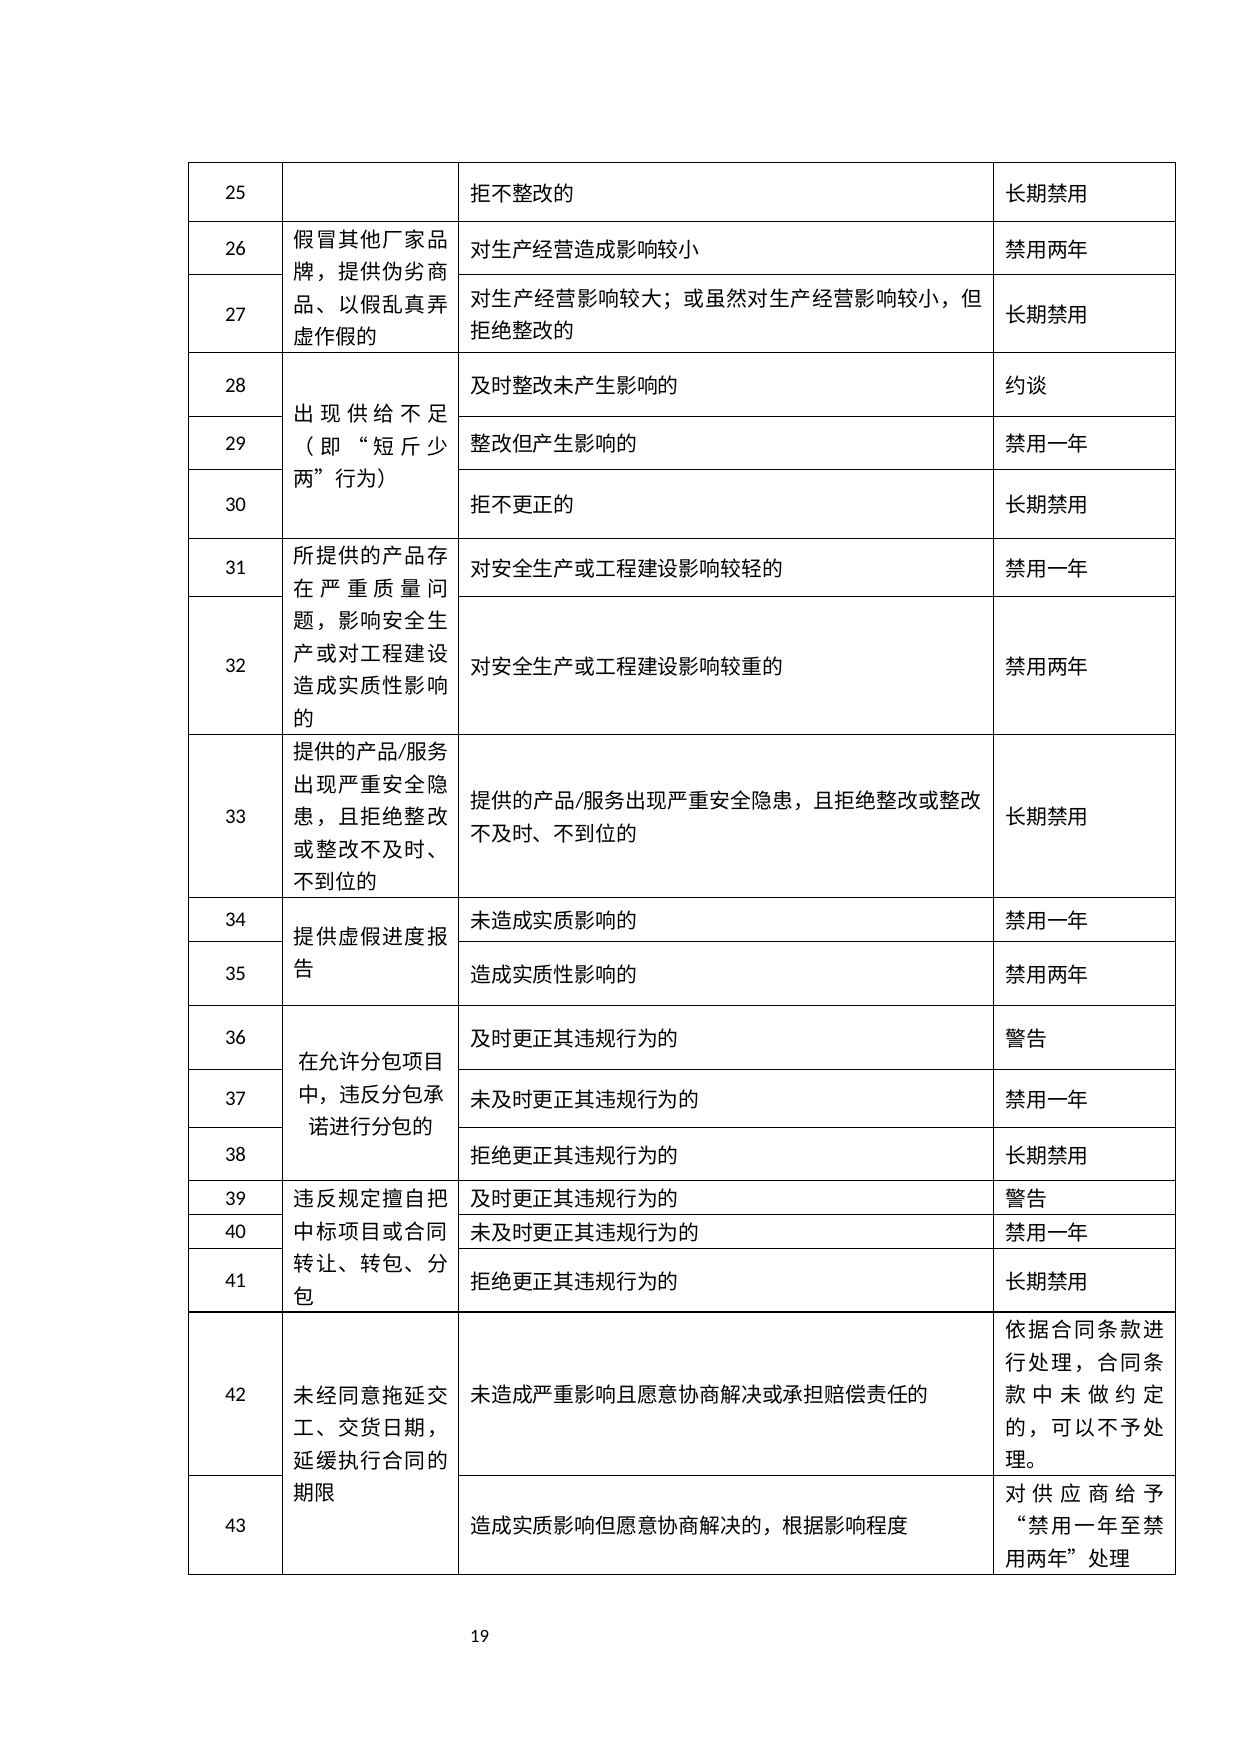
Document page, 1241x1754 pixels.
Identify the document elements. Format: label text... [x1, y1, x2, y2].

table_cell 未及时更正其违规行为的 [459, 1215, 993, 1247]
table_cell 对安全生产或工程建设影响较重的 [459, 597, 993, 733]
table_cell 26 [189, 222, 282, 274]
table_cell 34 [189, 898, 282, 941]
table_cell 43 [189, 1476, 282, 1573]
table_cell 38 [189, 1128, 282, 1180]
table_cell 40 [189, 1215, 282, 1247]
table_cell 禁用一年 [994, 417, 1175, 468]
table_cell 在允许分包项目中，违反分包承诺进行分包的 [283, 1006, 458, 1180]
table_cell 28 [189, 353, 282, 416]
table_cell 32 [189, 597, 282, 733]
table_cell 及时整改未产生影响的 [459, 353, 993, 416]
table_cell 未及时更正其违规行为的 [459, 1070, 993, 1127]
table_cell 禁用两年 [994, 597, 1175, 733]
table_cell 禁用两年 [994, 942, 1175, 1004]
table_cell 禁用一年 [994, 1215, 1175, 1247]
table_cell 未经同意拖延交工、交货日期，延缓执行合同的期限 [283, 1313, 458, 1573]
table_cell 33 [189, 735, 282, 897]
table_cell 35 [189, 942, 282, 1004]
table_cell 约谈 [994, 353, 1175, 416]
table_cell 30 [189, 470, 282, 537]
table_cell 31 [189, 539, 282, 596]
table_cell 拒不更正的 [459, 470, 993, 537]
table_cell 29 [189, 417, 282, 468]
table_cell 禁用一年 [994, 1070, 1175, 1127]
table_cell 禁用一年 [994, 898, 1175, 941]
table_cell 未造成实质影响的 [459, 898, 993, 941]
table_cell 整改但产生影响的 [459, 417, 993, 468]
table_cell 长期禁用 [994, 1249, 1175, 1311]
table_cell 拒不整改的 [459, 163, 993, 221]
table_cell 对生产经营影响较大；或虽然对生产经营影响较小，但拒绝整改的 [459, 275, 993, 352]
table_cell 对供应商给予“禁用一年至禁用两年”处理 [994, 1476, 1175, 1573]
table_cell 长期禁用 [994, 163, 1175, 221]
table_cell 长期禁用 [994, 1128, 1175, 1180]
table_cell 及时更正其违规行为的 [459, 1181, 993, 1214]
table_cell 37 [189, 1070, 282, 1127]
table_cell 对生产经营造成影响较小 [459, 222, 993, 274]
table_cell 41 [189, 1249, 282, 1311]
table_cell 27 [189, 275, 282, 352]
table_cell 造成实质性影响的 [459, 942, 993, 1004]
table_cell 未造成严重影响且愿意协商解决或承担赔偿责任的 [459, 1313, 993, 1475]
table_cell 39 [189, 1181, 282, 1214]
table_cell 出现供给不足（即“短斤少两”行为） [283, 353, 458, 537]
table_cell 提供的产品/服务出现严重安全隐患，且拒绝整改或整改不及时、不到位的 [283, 735, 458, 897]
table_cell 禁用一年 [994, 539, 1175, 596]
table_cell 42 [189, 1313, 282, 1475]
table_cell 提供的产品/服务出现严重安全隐患，且拒绝整改或整改不及时、不到位的 [459, 735, 993, 897]
table_cell 警告 [994, 1006, 1175, 1068]
table_cell 拒绝更正其违规行为的 [459, 1128, 993, 1180]
table_cell 拒绝更正其违规行为的 [459, 1249, 993, 1311]
table_cell 对安全生产或工程建设影响较轻的 [459, 539, 993, 596]
table_cell 25 [189, 163, 282, 221]
table_cell 提供虚假进度报告 [283, 898, 458, 1004]
table_cell 假冒其他厂家品牌，提供伪劣商品、以假乱真弄虚作假的 [283, 222, 458, 352]
table_cell 长期禁用 [994, 735, 1175, 897]
table_cell 造成实质影响但愿意协商解决的，根据影响程度 [459, 1476, 993, 1573]
table_cell 警告 [994, 1181, 1175, 1214]
table_cell 依据合同条款进行处理，合同条款中未做约定的，可以不予处理。 [994, 1313, 1175, 1475]
table_cell 所提供的产品存在严重质量问题，影响安全生产或对工程建设造成实质性影响的 [283, 539, 458, 733]
table_cell 及时更正其违规行为的 [459, 1006, 993, 1068]
table_cell 36 [189, 1006, 282, 1068]
table_cell 禁用两年 [994, 222, 1175, 274]
table_cell 违反规定擅自把中标项目或合同转让、转包、分包 [283, 1181, 458, 1311]
table_cell 长期禁用 [994, 275, 1175, 352]
table_cell 长期禁用 [994, 470, 1175, 537]
